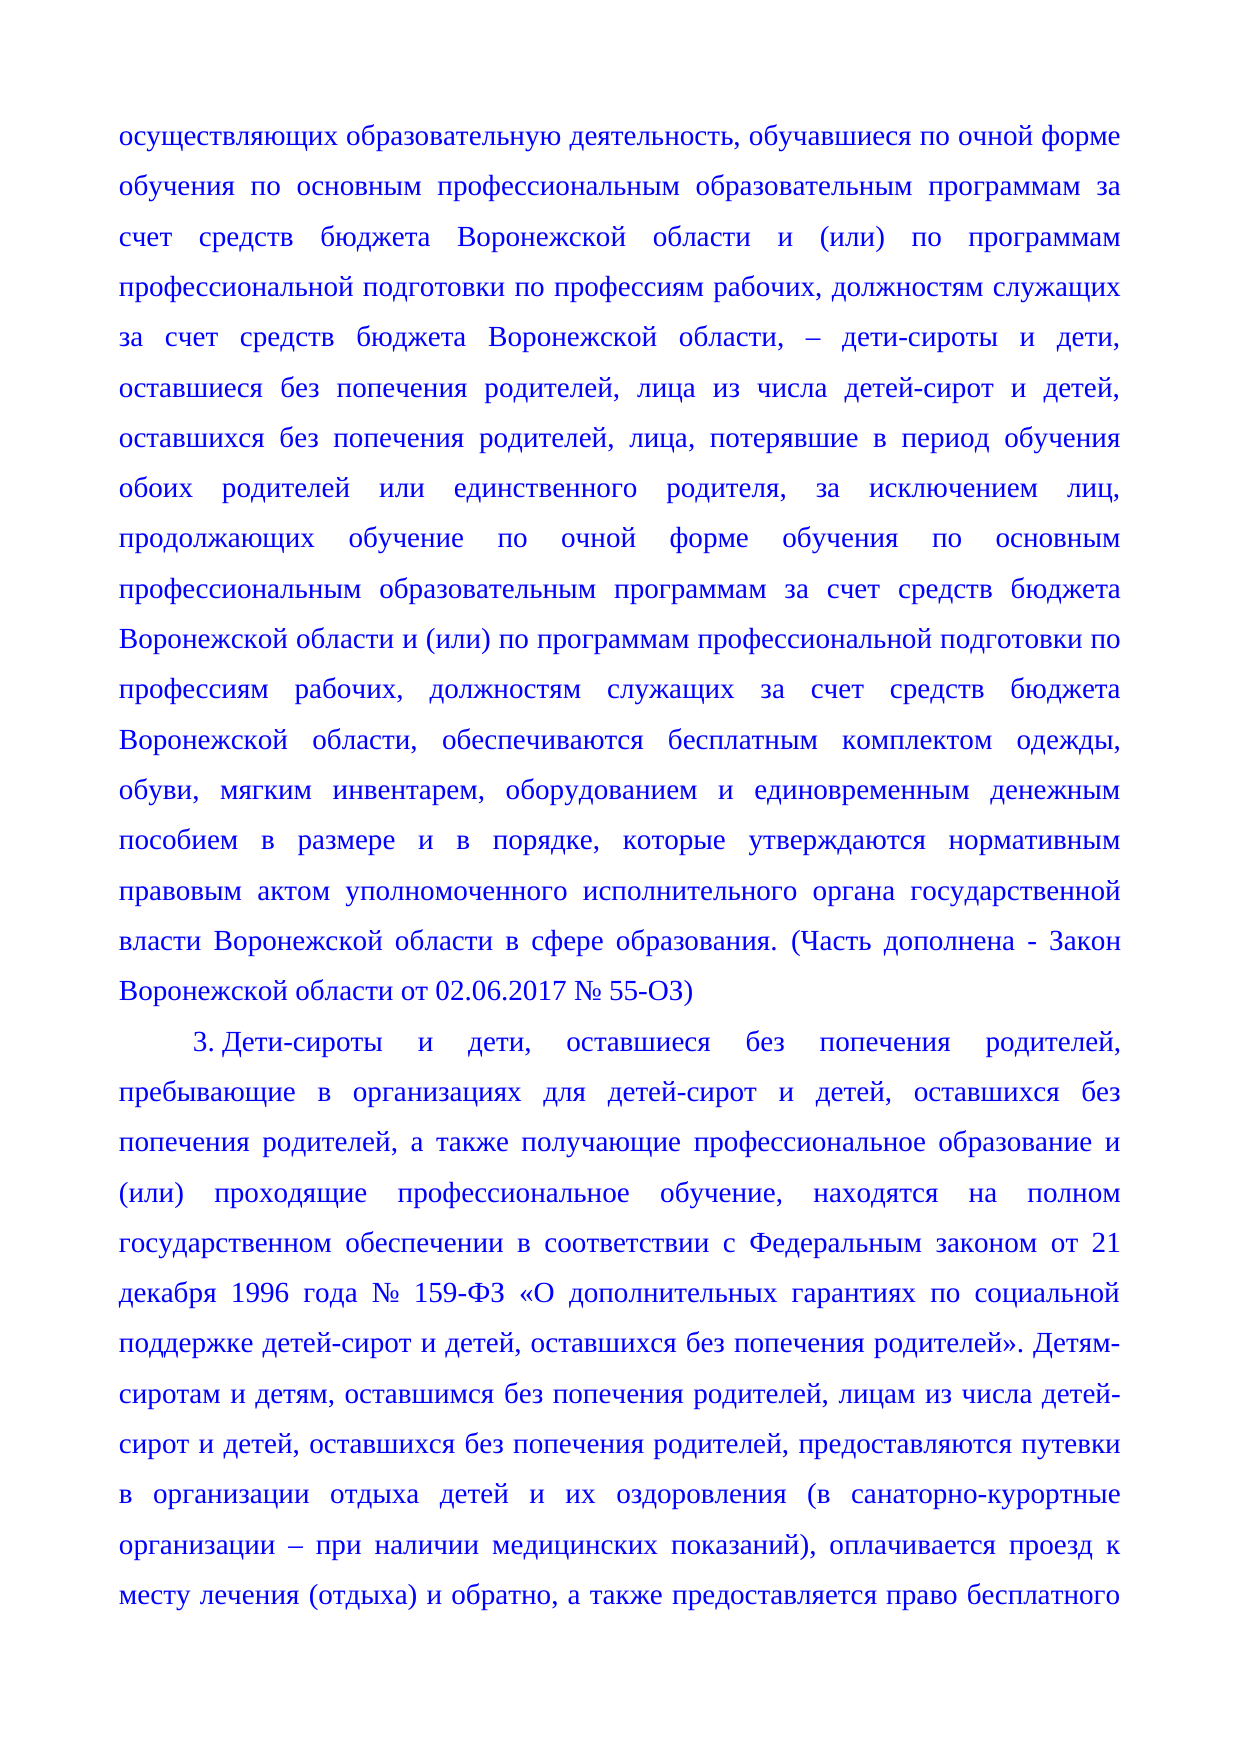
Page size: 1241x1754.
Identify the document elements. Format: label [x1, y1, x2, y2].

text [119, 1024, 1121, 1611]
text [119, 118, 1121, 1007]
